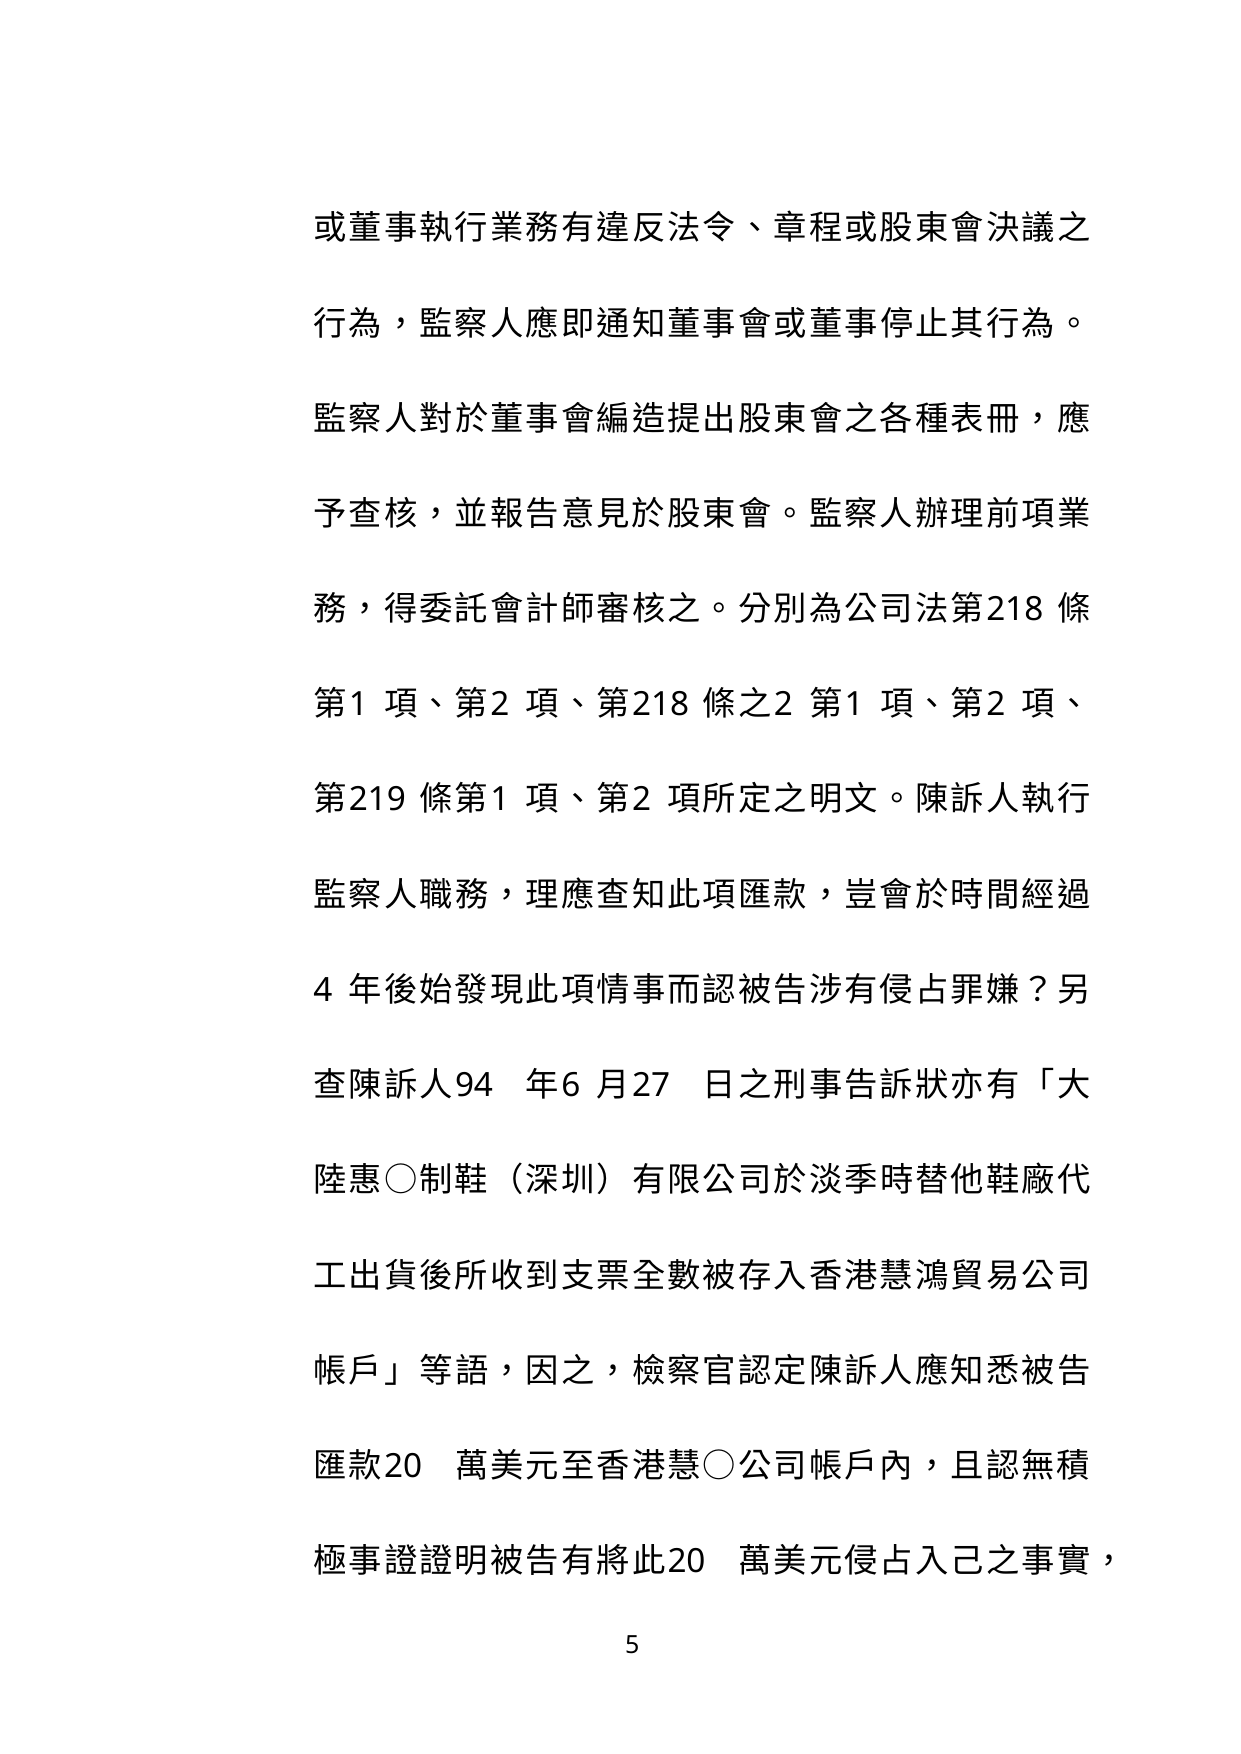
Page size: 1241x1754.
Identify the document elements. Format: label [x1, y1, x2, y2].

subtitle [208, 178, 1092, 1606]
